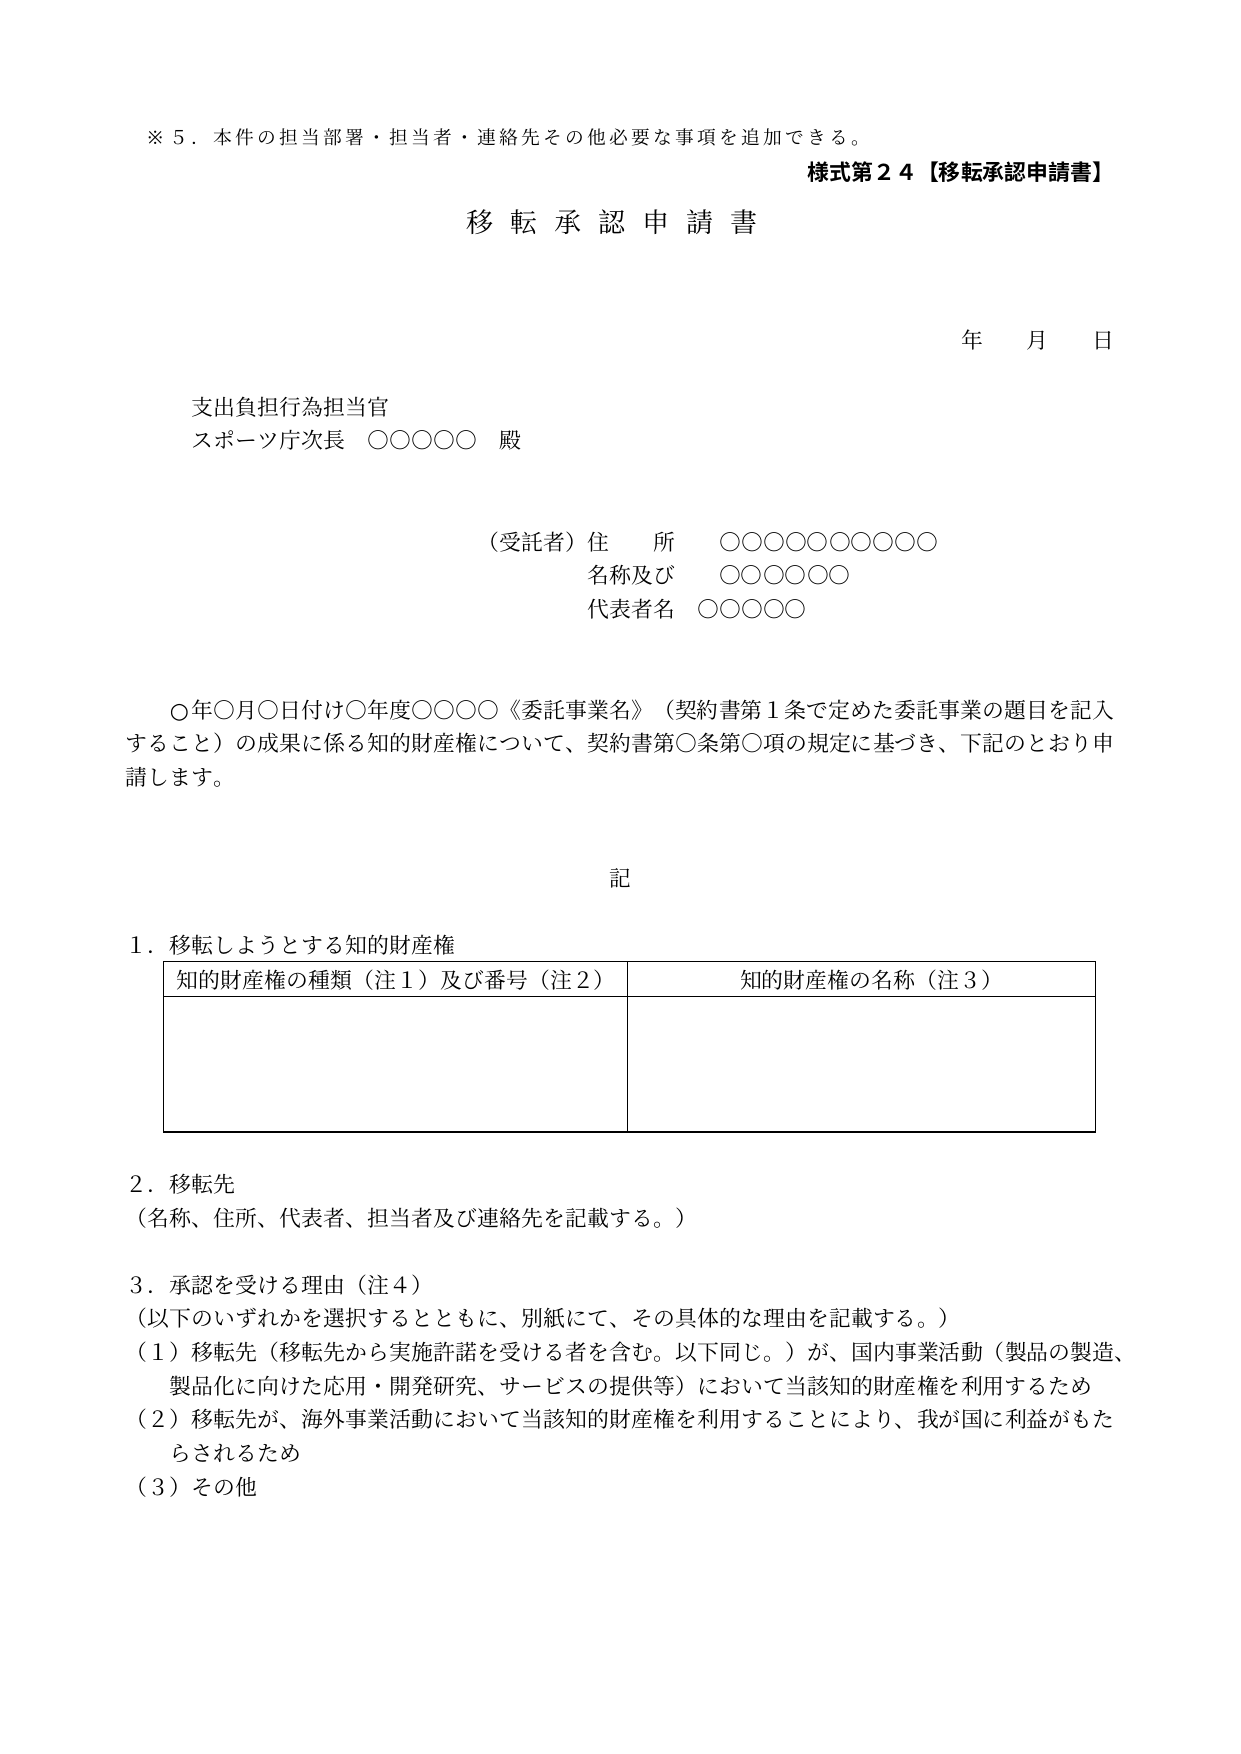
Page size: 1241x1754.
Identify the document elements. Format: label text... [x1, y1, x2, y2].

text ※５．本件の担当部署・担当者・連絡先その他必要な事項を追加できる。 [126, 120, 1114, 153]
text 支出負担行為担当官 [181, 389, 1114, 423]
text 様式第２４【移転承認申請書】 [126, 153, 1114, 187]
table_header 知的財産権の種類（注１）及び番号（注２） [164, 962, 627, 996]
text ○年○月○日付け○年度○○○○《委託事業名》（契約書第１条で定めた委託事業の題目を記入すること）の成果に係る知的財産権について、契約書第○条第○項の規定に基づき、下記のとおり申請します。 [126, 692, 1114, 793]
text 名称及び ○○○○○○ [578, 557, 1114, 591]
text 記 [126, 860, 1114, 894]
text （３）その他 [126, 1469, 1114, 1502]
text （以下のいずれかを選択するとともに、別紙にて、その具体的な理由を記載する。） [126, 1301, 1114, 1334]
text ３．承認を受ける理由（注４） [126, 1267, 1114, 1301]
text 代表者名 ○○○○○ [578, 591, 1114, 624]
text 移転承認申請書 [126, 187, 1114, 254]
text （名称、住所、代表者、担当者及び連絡先を記載する。） [126, 1200, 1114, 1233]
text （１）移転先（移転先から実施許諾を受ける者を含む。以下同じ。）が、国内事業活動（製品の製造、製品化に向けた応用・開発研究、サービスの提供等）において当該知的財産権を利用するため [126, 1334, 1114, 1402]
text ２．移転先 [126, 1166, 1114, 1200]
text １．移転しようとする知的財産権 [126, 927, 1114, 961]
text 年 月 日 [126, 322, 1114, 355]
text スポーツ庁次長 ○○○○○ 殿 [181, 423, 1114, 456]
table_header 知的財産権の名称（注３） [628, 962, 1095, 996]
text （受託者）住 所 ○○○○○○○○○○ [467, 524, 1114, 557]
table_cell [628, 997, 1095, 1131]
table_cell [164, 997, 627, 1131]
text （２）移転先が、海外事業活動において当該知的財産権を利用することにより、我が国に利益がもたらされるため [126, 1402, 1114, 1469]
